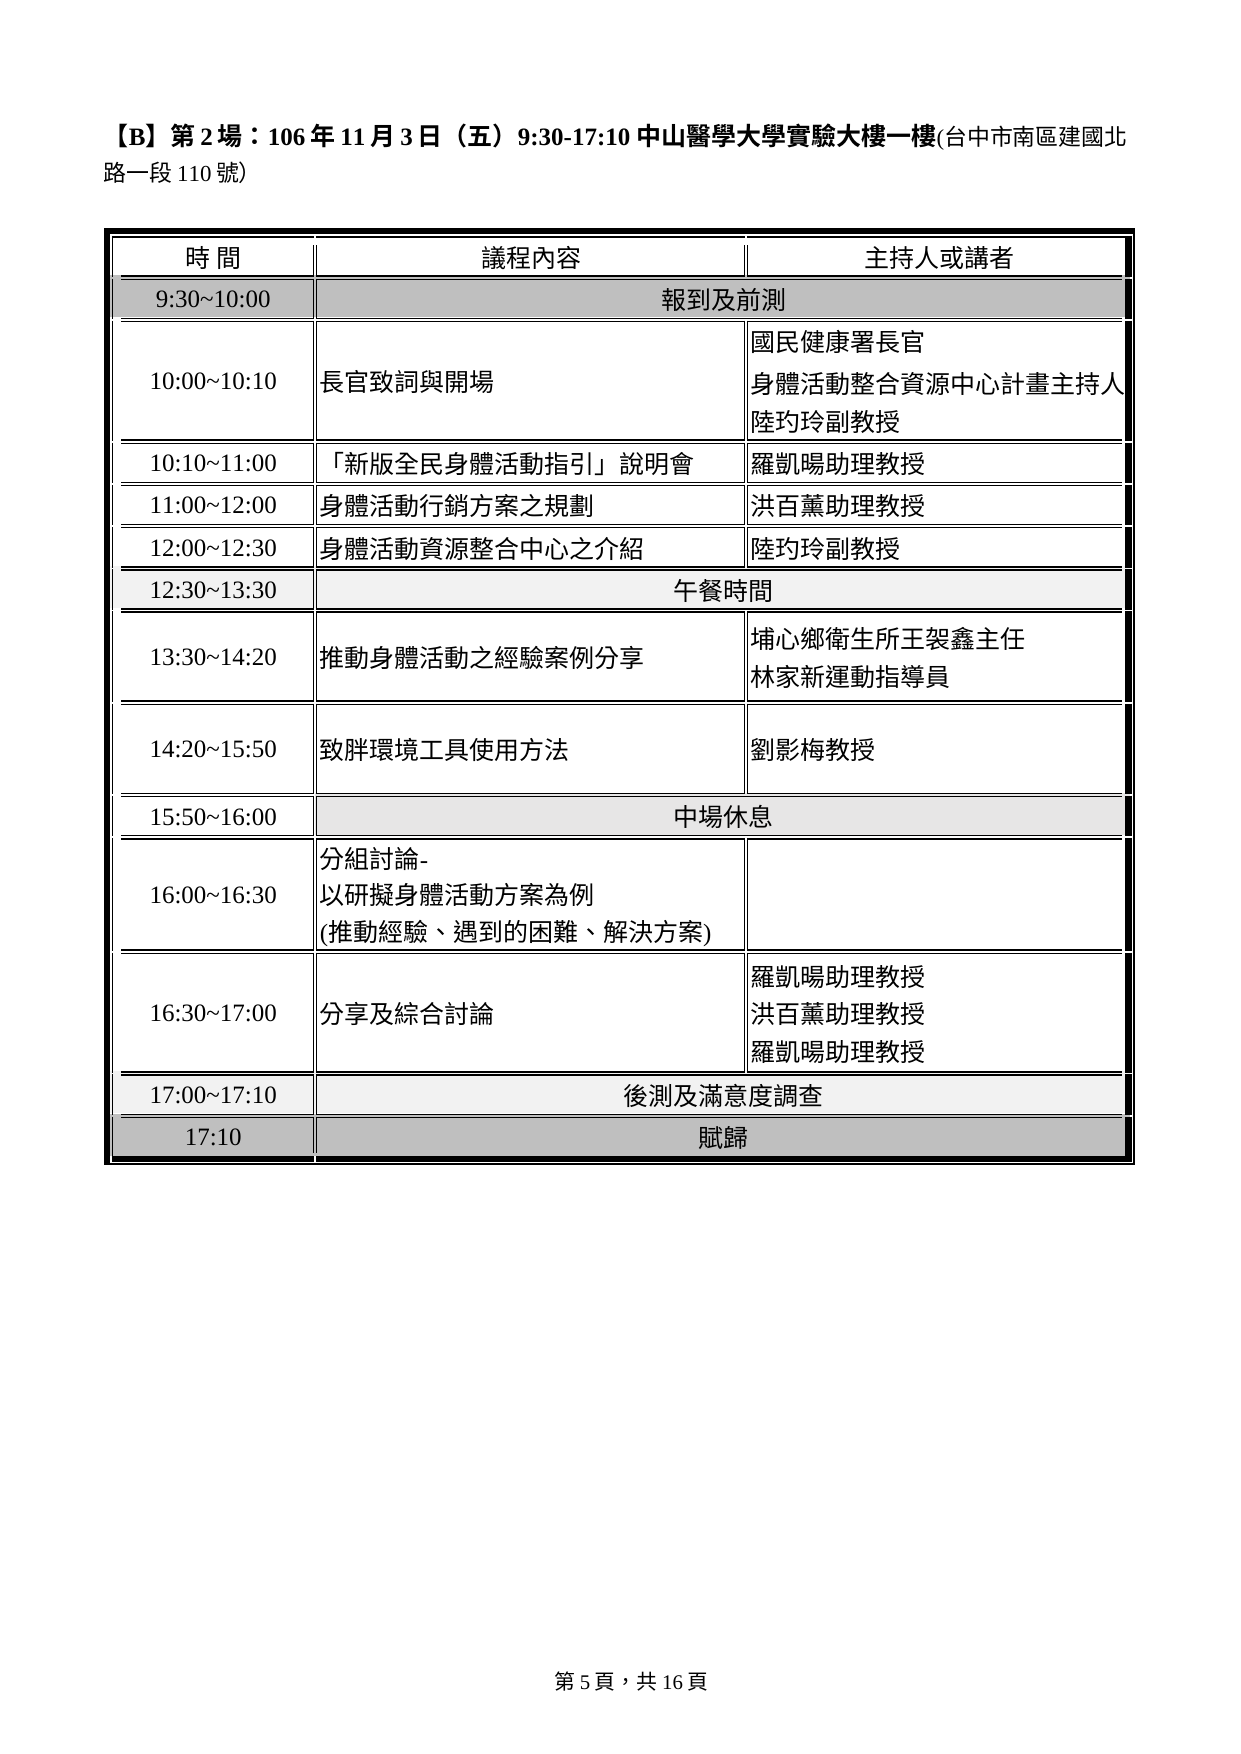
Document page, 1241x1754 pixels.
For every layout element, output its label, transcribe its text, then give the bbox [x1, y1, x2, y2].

table_cell 羅凱暘助理教授 [746, 439, 1130, 482]
table_cell 長官致詞與開場 [317, 322, 744, 439]
table_cell 致胖環境工具使用方法 [317, 705, 744, 792]
table_cell 分享及綜合討論 [317, 954, 744, 1071]
table_cell 推動身體活動之經驗案例分享 [317, 613, 744, 700]
table_cell 12:00~12:30 [110, 524, 315, 566]
table_cell 身體活動整合資源中心計畫主持人 陸玓玲副教授 [748, 360, 1125, 439]
table_cell 10:10~11:00 [110, 439, 315, 482]
table_cell 國民健康署長官 [746, 318, 1130, 360]
table_cell 埔心鄉衛生所王袈鑫主任 林家新運動指導員 [746, 608, 1130, 700]
table_cell 羅凱暘助理教授 洪百薰助理教授 羅凱暘助理教授 [746, 949, 1130, 1071]
table_cell 中場休息 [315, 793, 1130, 835]
table_cell 身體活動資源整合中心之介紹 [317, 528, 744, 566]
table_cell 11:00~12:00 [110, 482, 315, 524]
table_cell 報到及前測 [315, 275, 1130, 317]
table_cell 陸玓玲副教授 [746, 524, 1130, 566]
table_cell 午餐時間 [315, 566, 1130, 608]
table_cell 16:00~16:30 [110, 835, 315, 949]
table_header 主持人或講者 [746, 237, 1125, 275]
table_cell 12:30~13:30 [110, 566, 315, 608]
text 【B】第2場：106年11月3日（五）9:30-17:10 中山醫學大學實驗大樓一樓(台中市南區建國北路一段110號） [103, 116, 1144, 191]
table_header 時 間 [110, 234, 315, 275]
table_cell 9:30~10:00 [110, 275, 315, 317]
table_cell 「新版全民身體活動指引」說明會 [317, 444, 744, 482]
table_cell [746, 835, 1130, 949]
table_cell 身體活動行銷方案之規劃 [317, 486, 744, 524]
table_cell 洪百薰助理教授 [746, 482, 1130, 524]
table_cell 劉影梅教授 [746, 700, 1130, 792]
table_header 議程內容 [315, 234, 746, 275]
table_cell 17:00~17:10 [110, 1071, 315, 1113]
table_cell 15:50~16:00 [110, 793, 315, 835]
table_cell 10:00~10:10 [110, 318, 315, 439]
table_cell 14:20~15:50 [110, 700, 315, 792]
table_cell 16:30~17:00 [110, 949, 315, 1071]
table_cell 後測及滿意度調查 [315, 1071, 1130, 1113]
table_cell 賦歸 [315, 1114, 1130, 1156]
table_cell 分組討論- 以研擬身體活動方案為例 (推動經驗、遇到的困難、解決方案) [317, 840, 744, 949]
table_cell 17:10 [110, 1114, 315, 1156]
table_cell 13:30~14:20 [110, 608, 315, 700]
